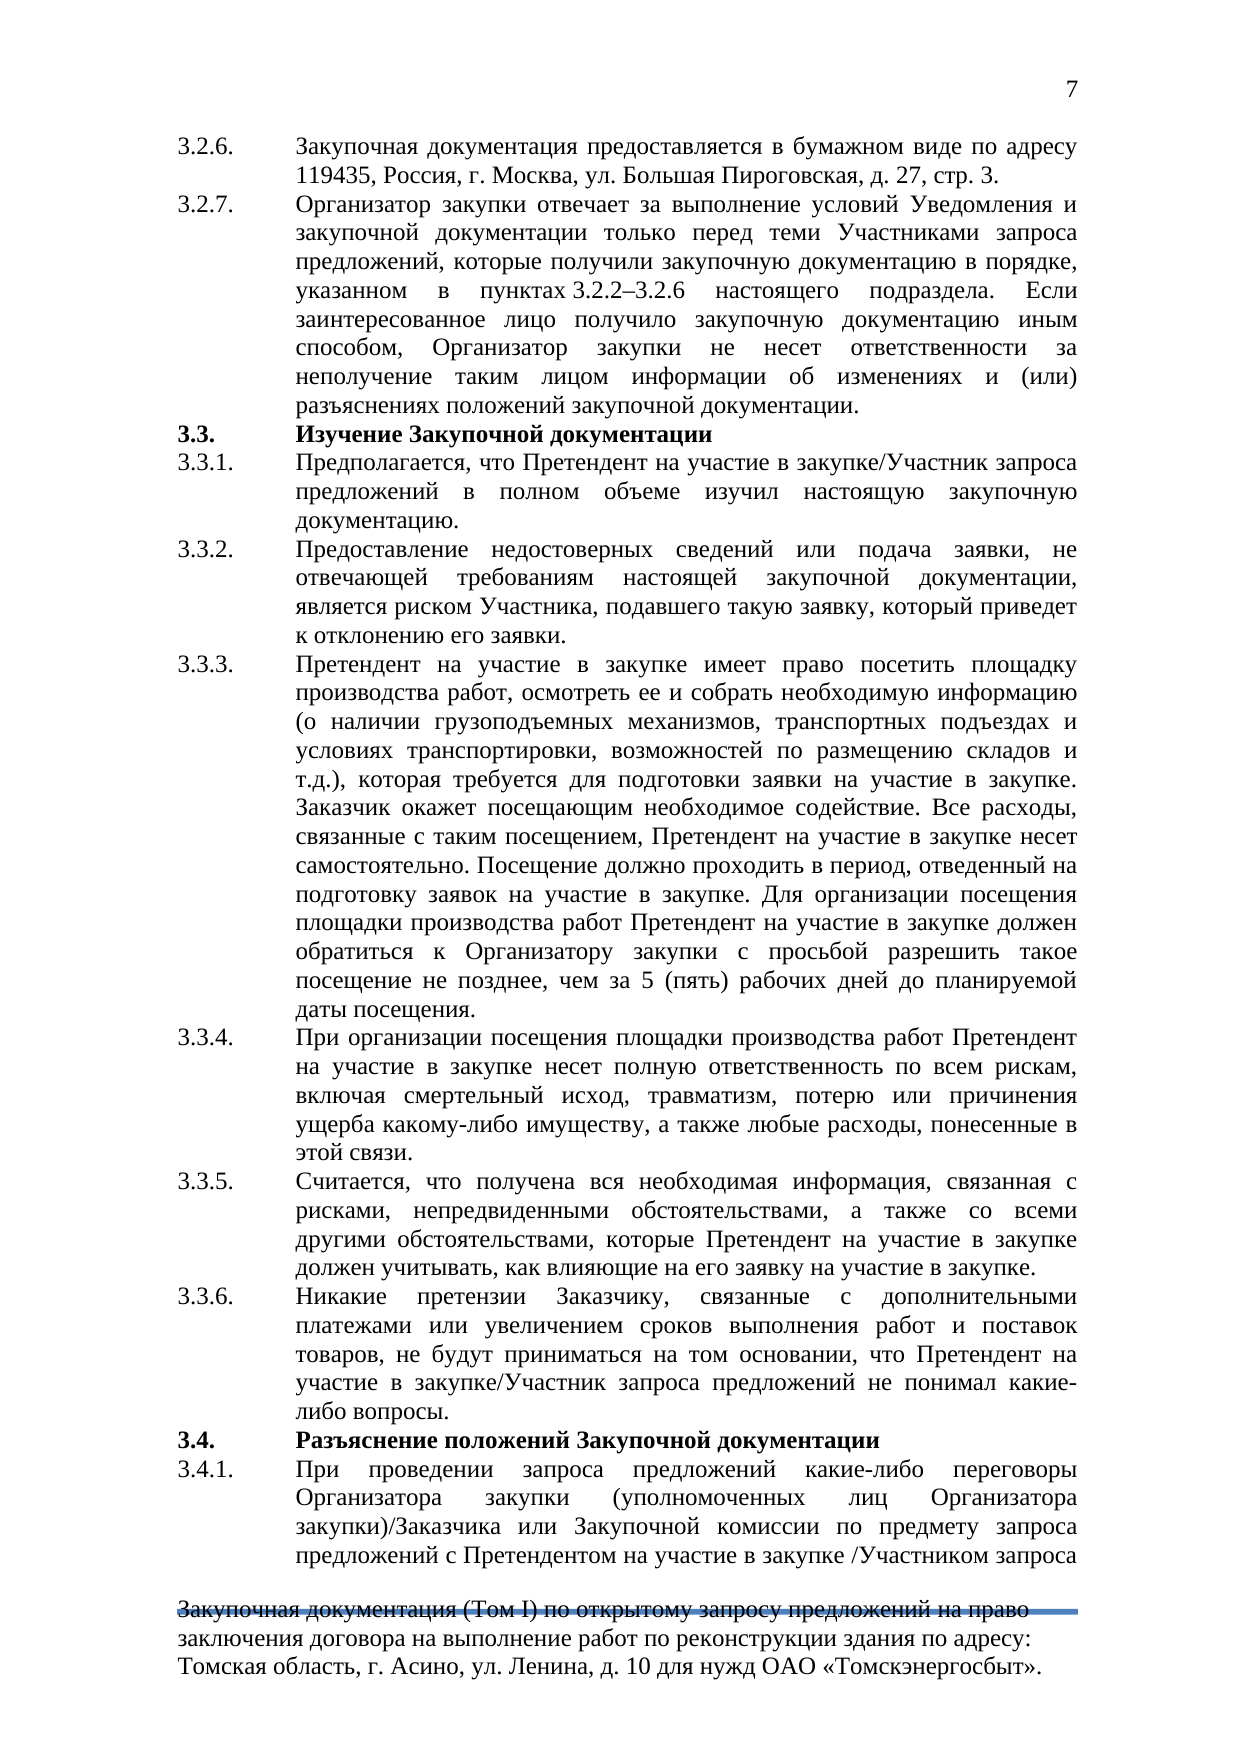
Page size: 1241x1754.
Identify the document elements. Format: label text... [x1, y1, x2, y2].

list Организатор закупки отвечает за выполнение условий Уведомления и закупочной документации только перед теми Участниками запроса предложений, которые получили закупочную документацию в порядке, указанном в пунктах 3.2.2–3.2.6 настоящего подраздела. Если заинтересованное лицо получило закупочную документацию иным способом, Организатор закупки не несет ответственности за неполучение таким лицом информации об изменениях и (или) разъяснениях положений закупочной документации. [177, 189, 1078, 419]
list Предполагается, что Претендент на участие в закупке/Участник запроса предложений в полном объеме изучил настоящую закупочную документацию. [177, 447, 1078, 534]
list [177, 1454, 1078, 1569]
list Предоставление недостоверных сведений или подача заявки, не отвечающей требованиям настоящей закупочной документации, является риском Участника, подавшего такую заявку, который приведет к отклонению его заявки. [177, 534, 1078, 649]
list Считается, что получена вся необходимая информация, связанная с рисками, непредвиденными обстоятельствами, а также со всеми другими обстоятельствами, которые Претендент на участие в закупке должен учитывать, как влияющие на его заявку на участие в закупке. [177, 1166, 1078, 1281]
list Разъяснение положений Закупочной документации [177, 1425, 1078, 1454]
list Изучение Закупочной документации [177, 419, 1078, 447]
list Претендент на участие в закупке имеет право посетить площадку производства работ, осмотреть ее и собрать необходимую информацию (о наличии грузоподъемных механизмов, транспортных подъездах и условиях транспортировки, возможностей по размещению складов и т.д.), которая требуется для подготовки заявки на участие в закупке. Заказчик окажет посещающим необходимое содействие. Все расходы, связанные с таким посещением, Претендент на участие в закупке несет самостоятельно. Посещение должно проходить в период, отведенный на подготовку заявок на участие в закупке. Для организации посещения площадки производства работ Претендент на участие в закупке должен обратиться к Организатору закупки с просьбой разрешить такое посещение не позднее, чем за 5 (пять) рабочих дней до планируемой даты посещения. [177, 649, 1078, 1022]
list При организации посещения площадки производства работ Претендент на участие в закупке несет полную ответственность по всем рискам, включая смертельный исход, травматизм, потерю или причинения ущерба какому-либо имуществу, а также любые расходы, понесенные в этой связи. [177, 1022, 1078, 1166]
list Закупочная документация предоставляется в бумажном виде по адресу 119435, Россия, г. Москва, ул. Большая Пироговская, д. 27, стр. 3. [177, 131, 1078, 189]
list Никакие претензии Заказчику, связанные с дополнительными платежами или увеличением сроков выполнения работ и поставок товаров, не будут приниматься на том основании, что Претендент на участие в закупке/Участник запроса предложений не понимал какие-либо вопросы. [177, 1281, 1078, 1425]
